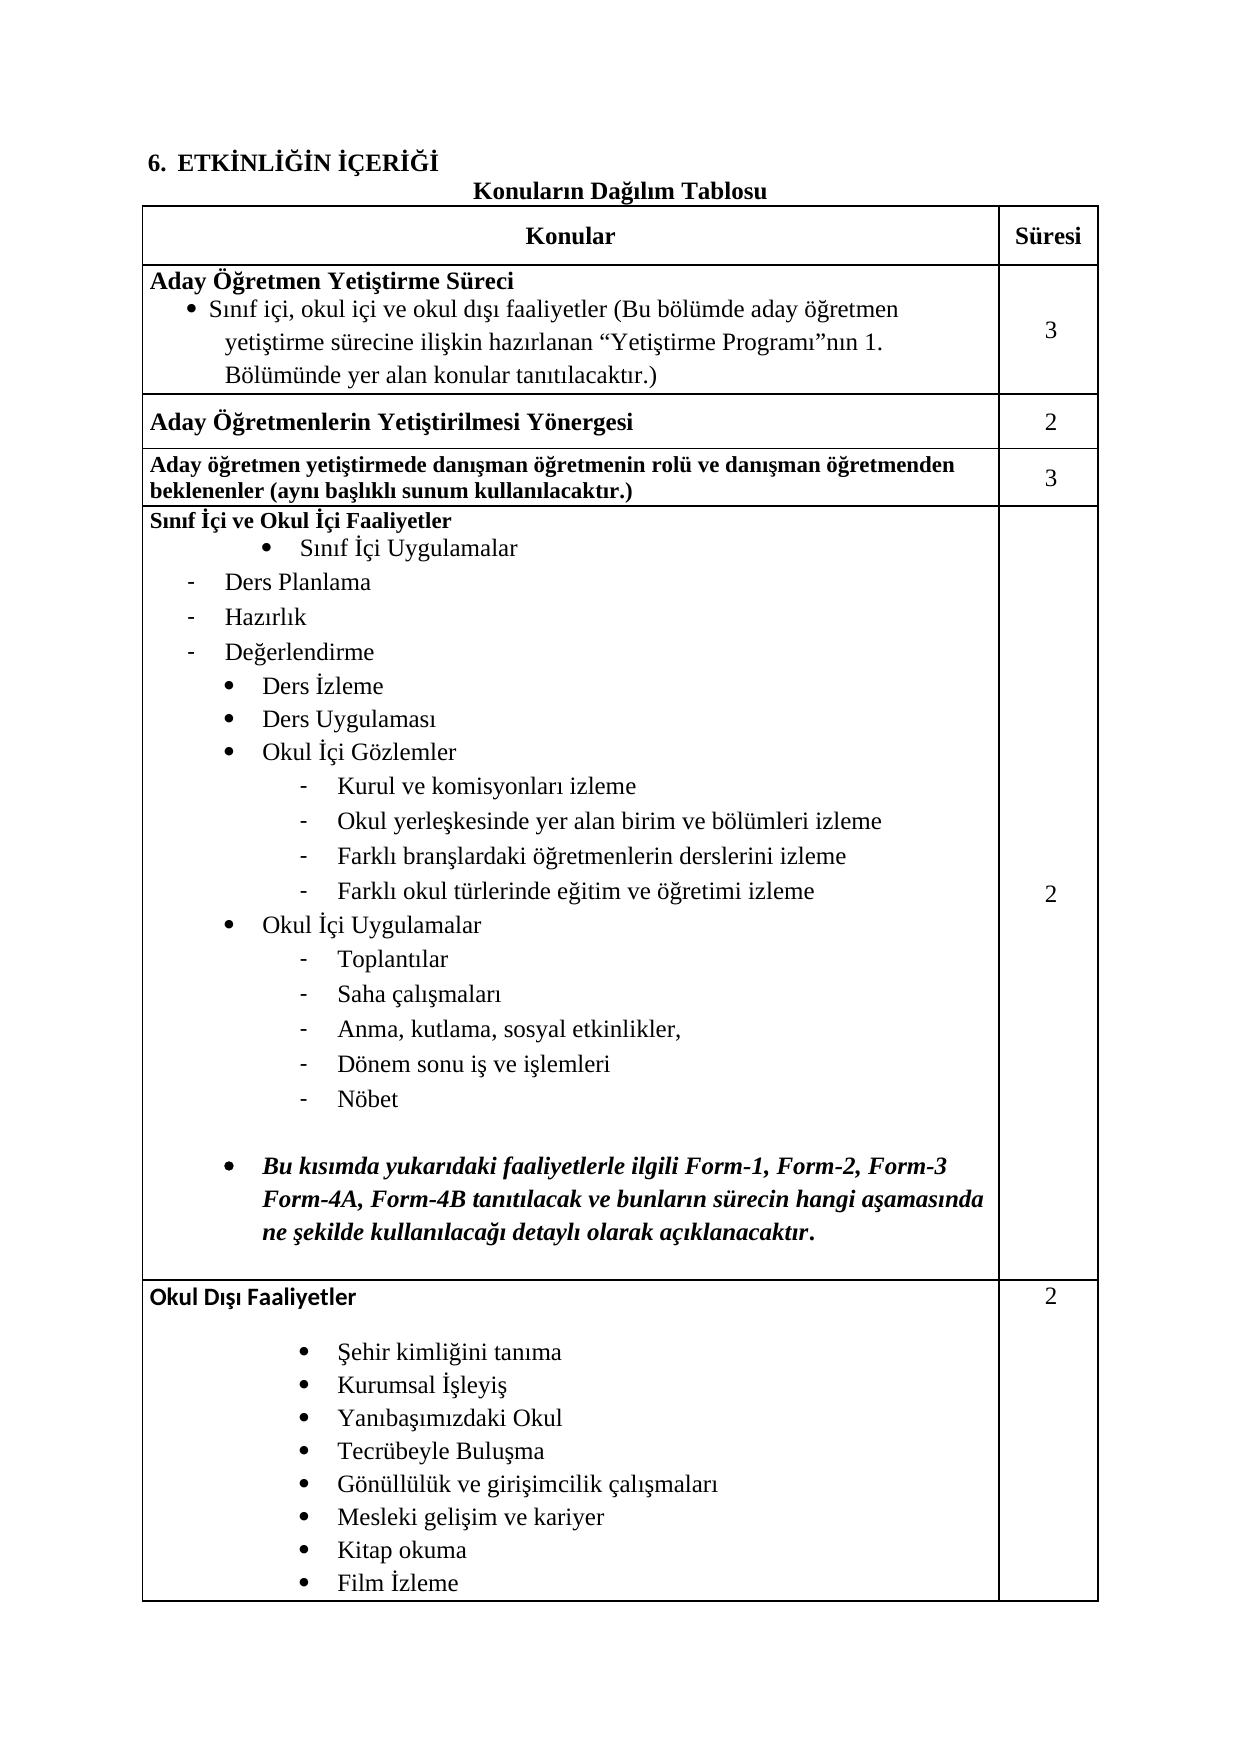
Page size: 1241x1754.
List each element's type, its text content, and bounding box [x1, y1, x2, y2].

table_header Konular [143, 207, 998, 264]
table_cell 2 [1000, 1281, 1097, 1600]
table_cell Aday öğretmen yetiştirmede danışman öğretmenin rolü ve danışman öğretmenden beklenenler (aynı başlıklı sunum kullanılacaktır.) [143, 449, 998, 505]
list ETKİNLİĞİN İÇERİĞİ [148, 148, 1093, 176]
table_cell 2 [1000, 395, 1097, 447]
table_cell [143, 1281, 998, 1600]
table_cell Aday Öğretmenlerin Yetiştirilmesi Yönergesi [143, 395, 998, 447]
table_cell 3 [1000, 449, 1097, 505]
text Konuların Dağılım Tablosu [148, 176, 1093, 205]
table_cell 3 [1000, 266, 1097, 393]
table_cell Sınıf İçi ve Okul İçi Faaliyetler Sınıf İçi Uygulamalar Ders Planlama Hazırlık Değerlendirme Ders İzleme Ders Uygulaması Okul İçi Gözlemler Kurul ve komisyonları izleme Okul yerleşkesinde yer alan birim ve bölümleri izleme Farklı branşlardaki öğretmenlerin derslerini izleme Farklı okul türlerinde eğitim ve öğretimi izleme Okul İçi Uygulamalar Toplantılar Saha çalışmaları Anma, kutlama, sosyal etkinlikler, Dönem sonu iş ve işlemleri Nöbet Bu kısımda yukarıdaki faaliyetlerle ilgili Form-1, Form-2, Form-3 Form-4A, Form-4B tanıtılacak ve bunların sürecin hangi aşamasında ne şekilde kullanılacağı detaylı olarak açıklanacaktır. [143, 507, 998, 1279]
table_cell 2 [1000, 507, 1097, 1279]
table_header Süresi [1000, 207, 1097, 264]
table_cell Aday Öğretmen Yetiştirme Süreci Sınıf içi, okul içi ve okul dışı faaliyetler (Bu bölümde aday öğretmen yetiştirme sürecine ilişkin hazırlanan “Yetiştirme Programı”nın 1. Bölümünde yer alan konular tanıtılacaktır.) [143, 266, 998, 393]
